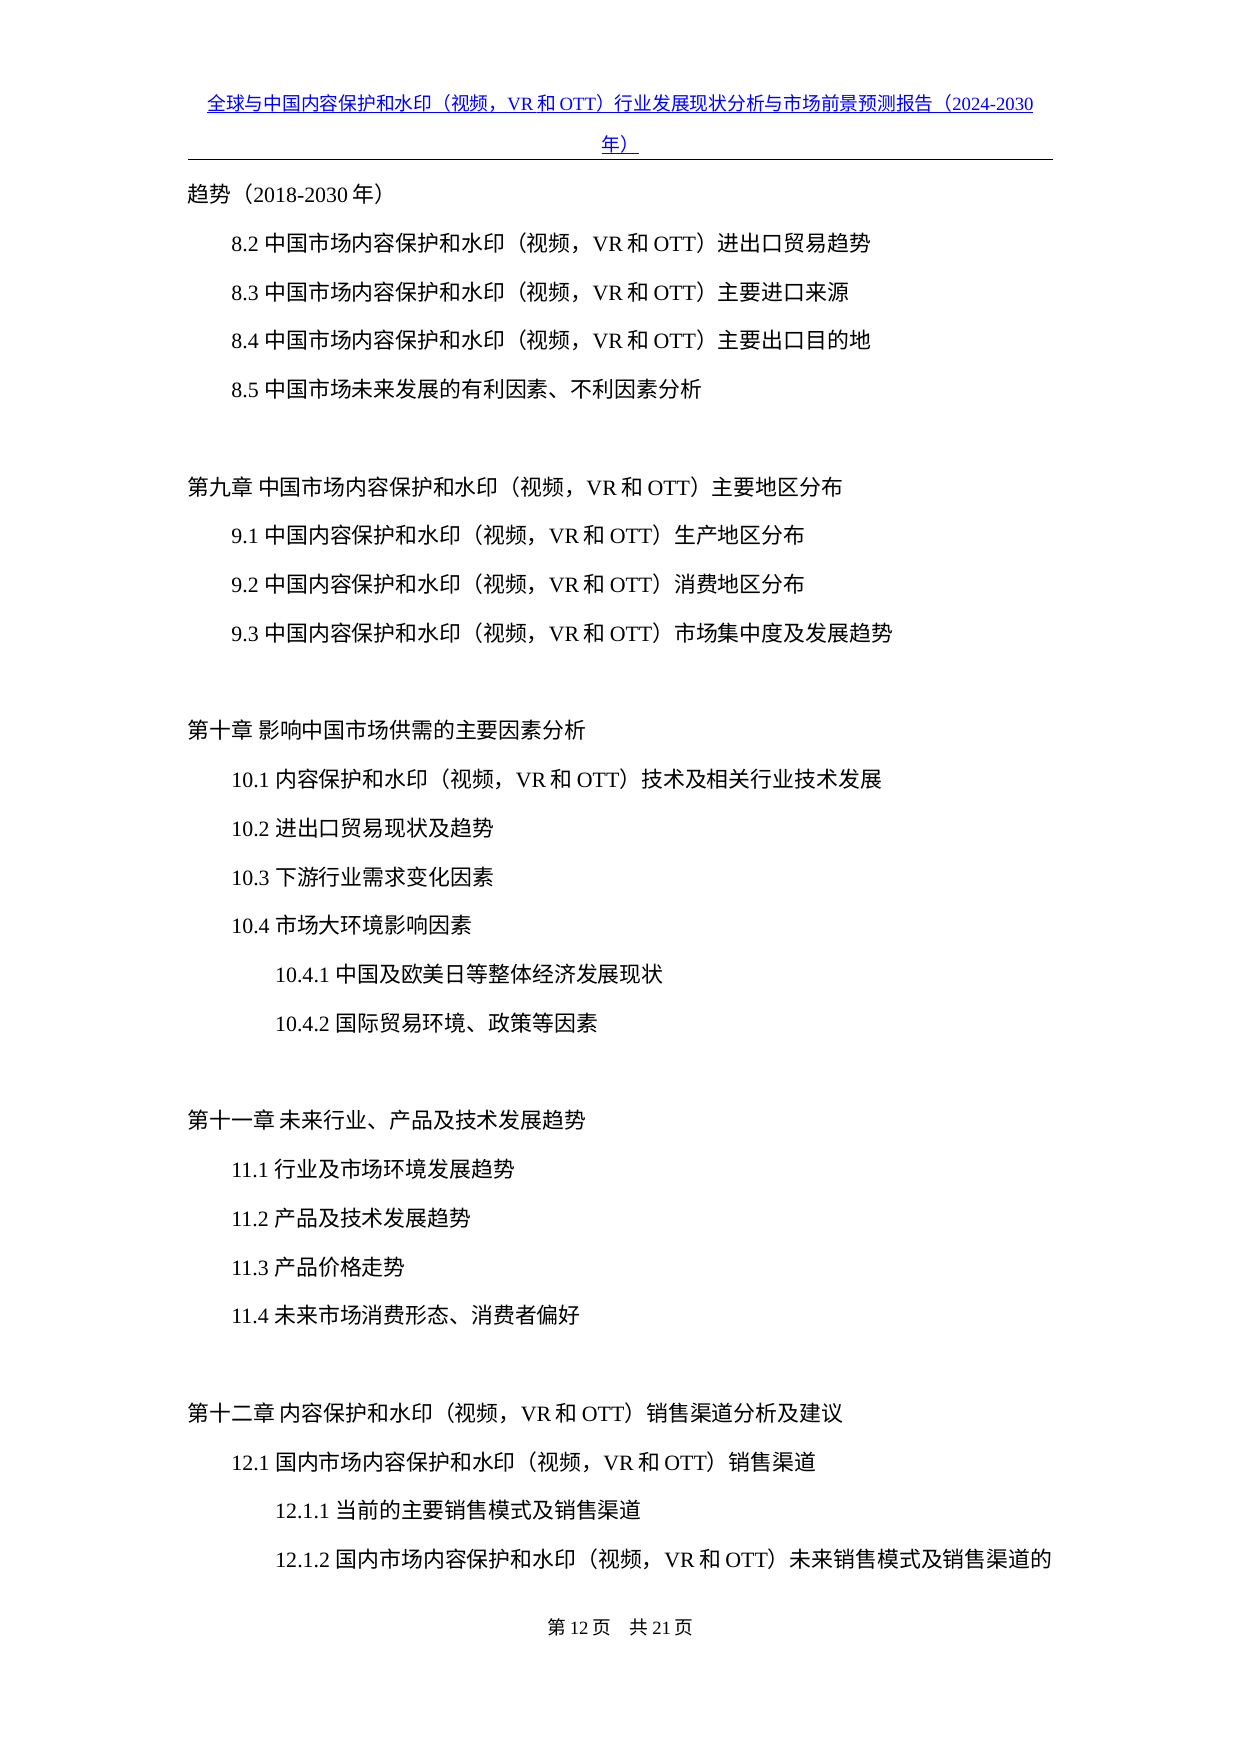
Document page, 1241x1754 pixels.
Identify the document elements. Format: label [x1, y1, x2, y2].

text [187, 177, 1053, 1574]
